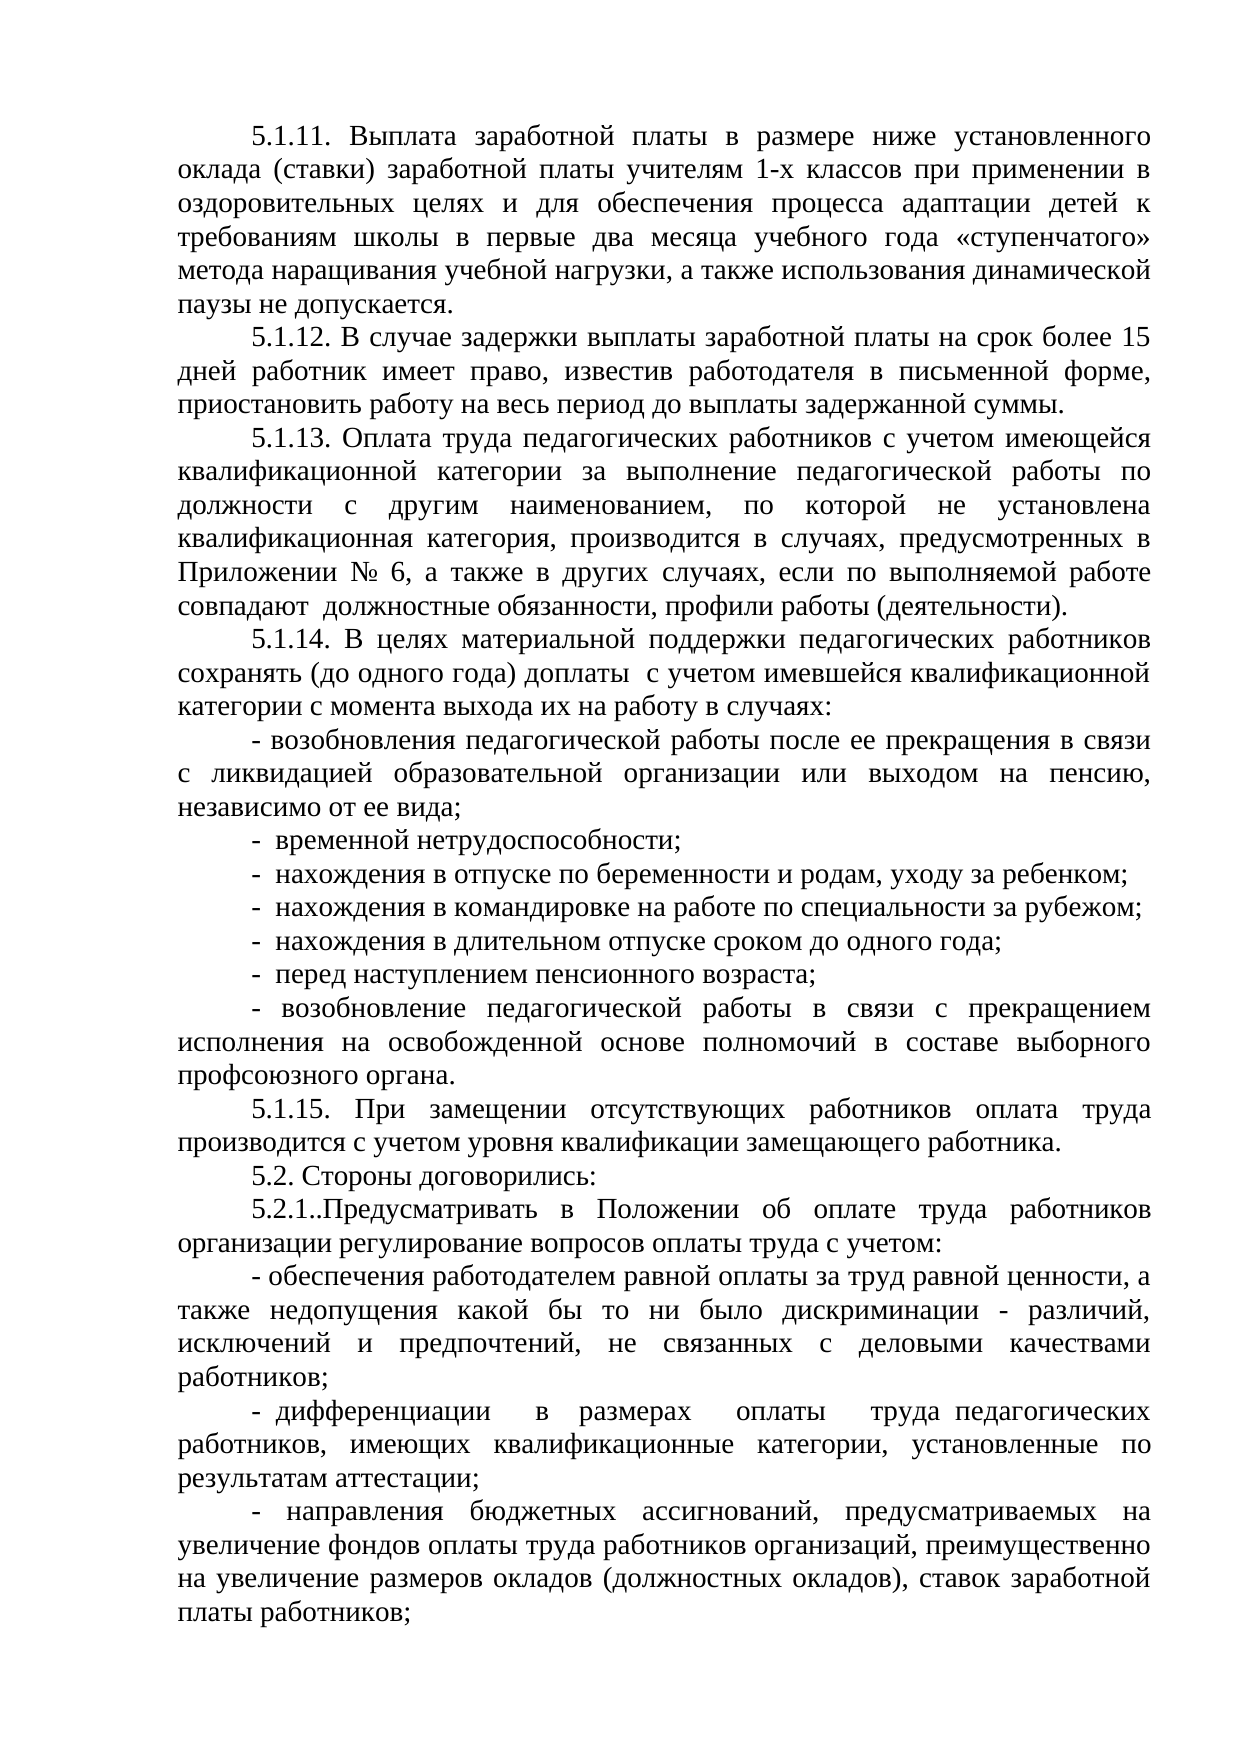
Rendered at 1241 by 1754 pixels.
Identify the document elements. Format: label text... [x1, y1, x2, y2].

text - возобновление педагогической работы в связи с прекращением исполнения на освобожденной основе полномочий в составе выборного профсоюзного органа. [177, 990, 1152, 1091]
text 5.1.11. Выплата заработной платы в размере ниже установленного оклада (ставки) заработной платы учителям 1-х классов при применении в оздоровительных целях и для обеспечения процесса адаптации детей к требованиям школы в первые два месяца учебного года «ступенчатого» метода наращивания учебной нагрузки, а также использования динамической паузы не допускается. [177, 118, 1152, 319]
text - направления бюджетных ассигнований, предусматриваемых на увеличение фондов оплаты труда работников организаций, преимущественно на увеличение размеров окладов (должностных окладов), ставок заработной платы работников; [177, 1493, 1152, 1627]
text - перед наступлением пенсионного возраста; [177, 957, 1152, 990]
text 5.1.12. В случае задержки выплаты заработной платы на срок более 15 дней работник имеет право, известив работодателя в письменной форме, приостановить работу на весь период до выплаты задержанной суммы. [177, 319, 1152, 420]
text - возобновления педагогической работы после ее прекращения в связи с ликвидацией образовательной организации или выходом на пенсию, независимо от ее вида; [177, 722, 1152, 822]
text 5.2.1..Предусматривать в Положении об оплате труда работников организации регулирование вопросов оплаты труда с учетом: [177, 1191, 1152, 1258]
text 5.2. Стороны договорились: [177, 1158, 1152, 1191]
text - временной нетрудоспособности; [177, 822, 1152, 856]
text - нахождения в командировке на работе по специальности за рубежом; [177, 889, 1152, 923]
text 5.1.14. В целях материальной поддержки педагогических работников сохранять (до одного года) доплаты с учетом имевшейся квалификационной категории с момента выхода их на работу в случаях: [177, 621, 1152, 722]
text - нахождения в отпуске по беременности и родам, уходу за ребенком; [177, 856, 1152, 889]
text 5.1.13. Оплата труда педагогических работников с учетом имеющейся квалификационной категории за выполнение педагогической работы по должности с другим наименованием, по которой не установлена квалификационная категория, производится в случаях, предусмотренных в Приложении № 6, а также в других случаях, если по выполняемой работе совпадают должностные обязанности, профили работы (деятельности). [177, 420, 1152, 621]
text - дифференциации в размерах оплаты труда педагогических работников, имеющих квалификационные категории, установленные по результатам аттестации; [177, 1393, 1152, 1493]
text - обеспечения работодателем равной оплаты за труд равной ценности, а также недопущения какой бы то ни было дискриминации - различий, исключений и предпочтений, не связанных с деловыми качествами работников; [177, 1258, 1152, 1393]
text 5.1.15. При замещении отсутствующих работников оплата труда производится с учетом уровня квалификации замещающего работника. [177, 1091, 1152, 1158]
text - нахождения в длительном отпуске сроком до одного года; [177, 923, 1152, 957]
